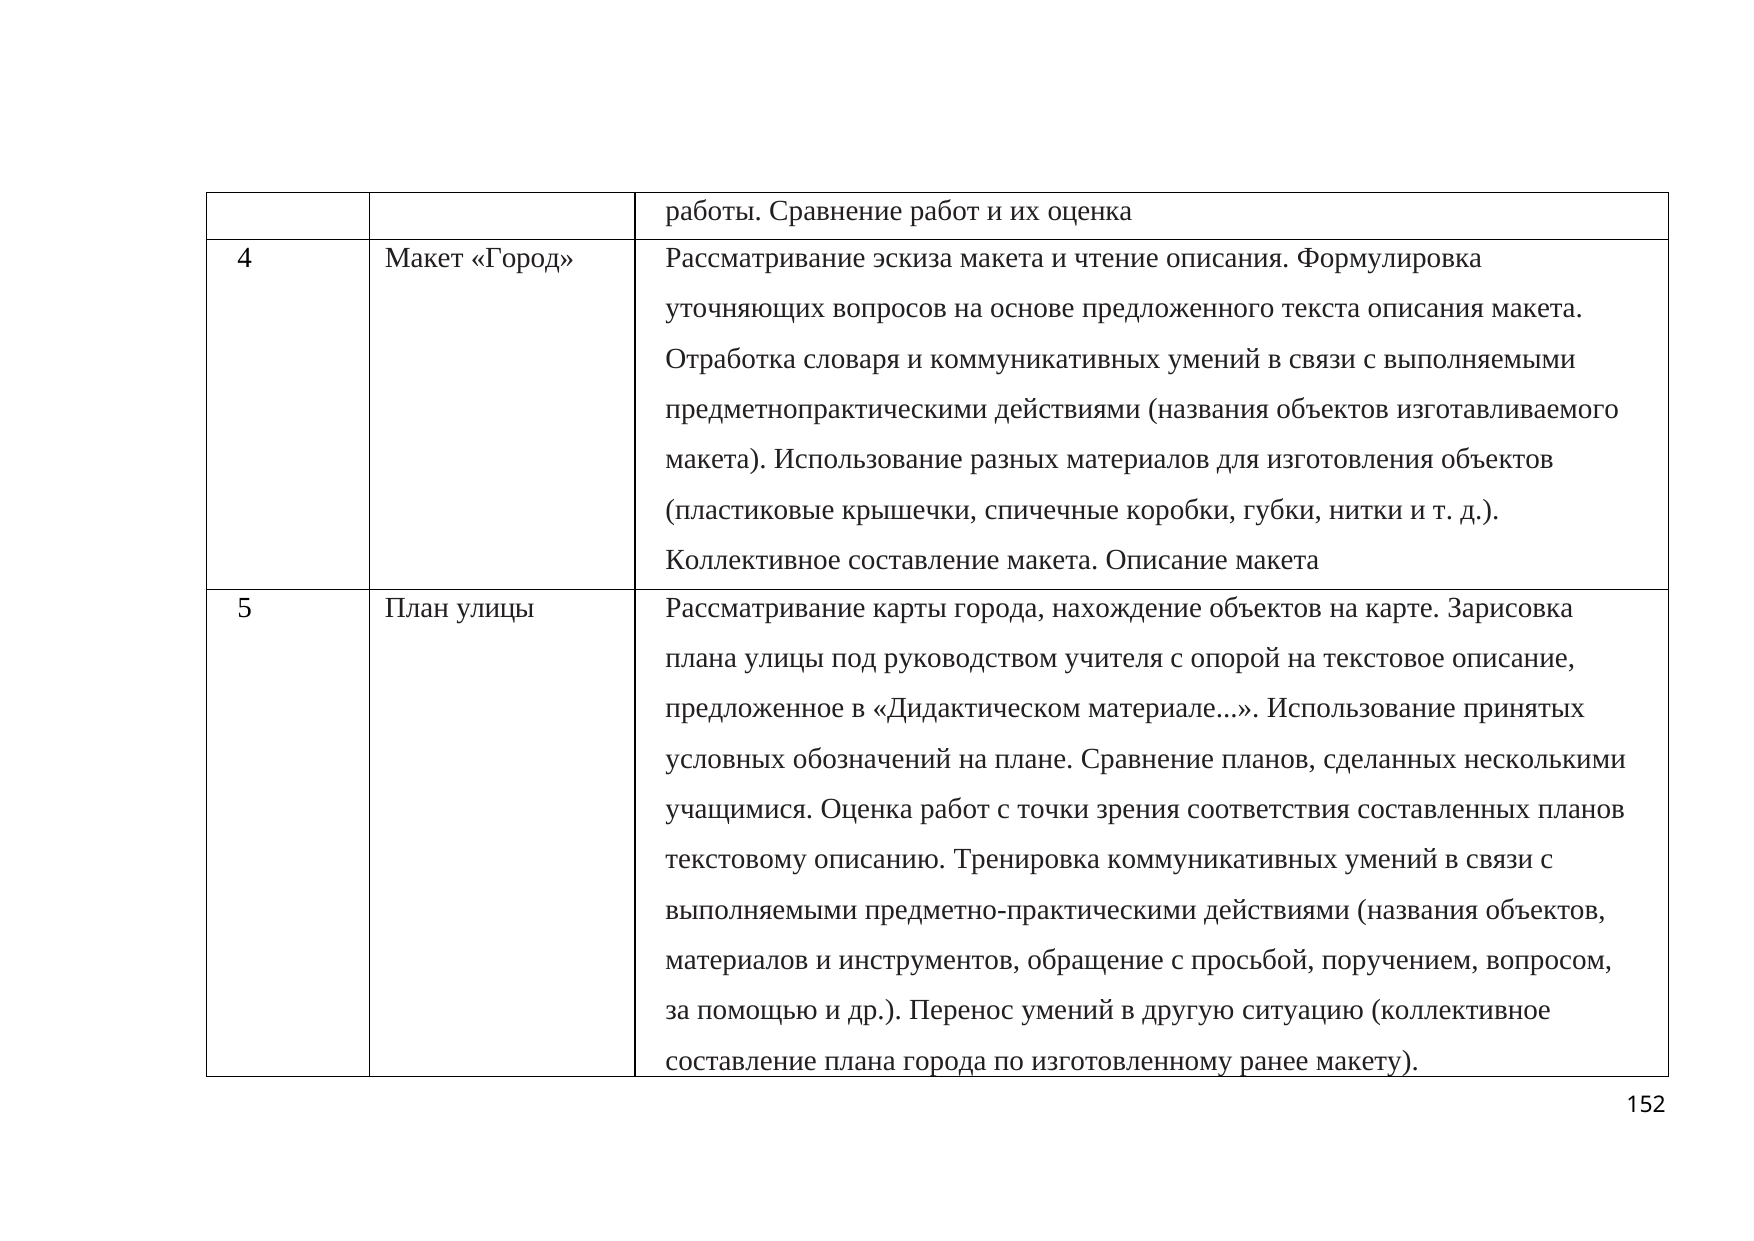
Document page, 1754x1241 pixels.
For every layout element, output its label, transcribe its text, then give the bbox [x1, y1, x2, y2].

table_cell 3 [207, 193, 369, 239]
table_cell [636, 590, 1668, 1076]
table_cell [370, 193, 634, 239]
table_cell 4 [207, 240, 369, 589]
table_cell 5 [207, 590, 369, 1076]
table_cell Макет «Город» [370, 240, 634, 589]
table_cell Рассматривание эскиза макета и чтение описания. Формулировка уточняющих вопросов на основе предложенного текста описания макета. Отработка словаря и коммуникативных умений в связи с выполняемыми предметнопрактическими действиями (названия объектов изготавливаемого макета). Использование разных материалов для изготовления объектов (пластиковые крышечки, спичечные коробки, губки, нитки и т. д.). Коллективное составление макета. Описание макета [636, 240, 1668, 589]
table_cell План улицы [370, 590, 634, 1076]
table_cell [636, 193, 1668, 239]
